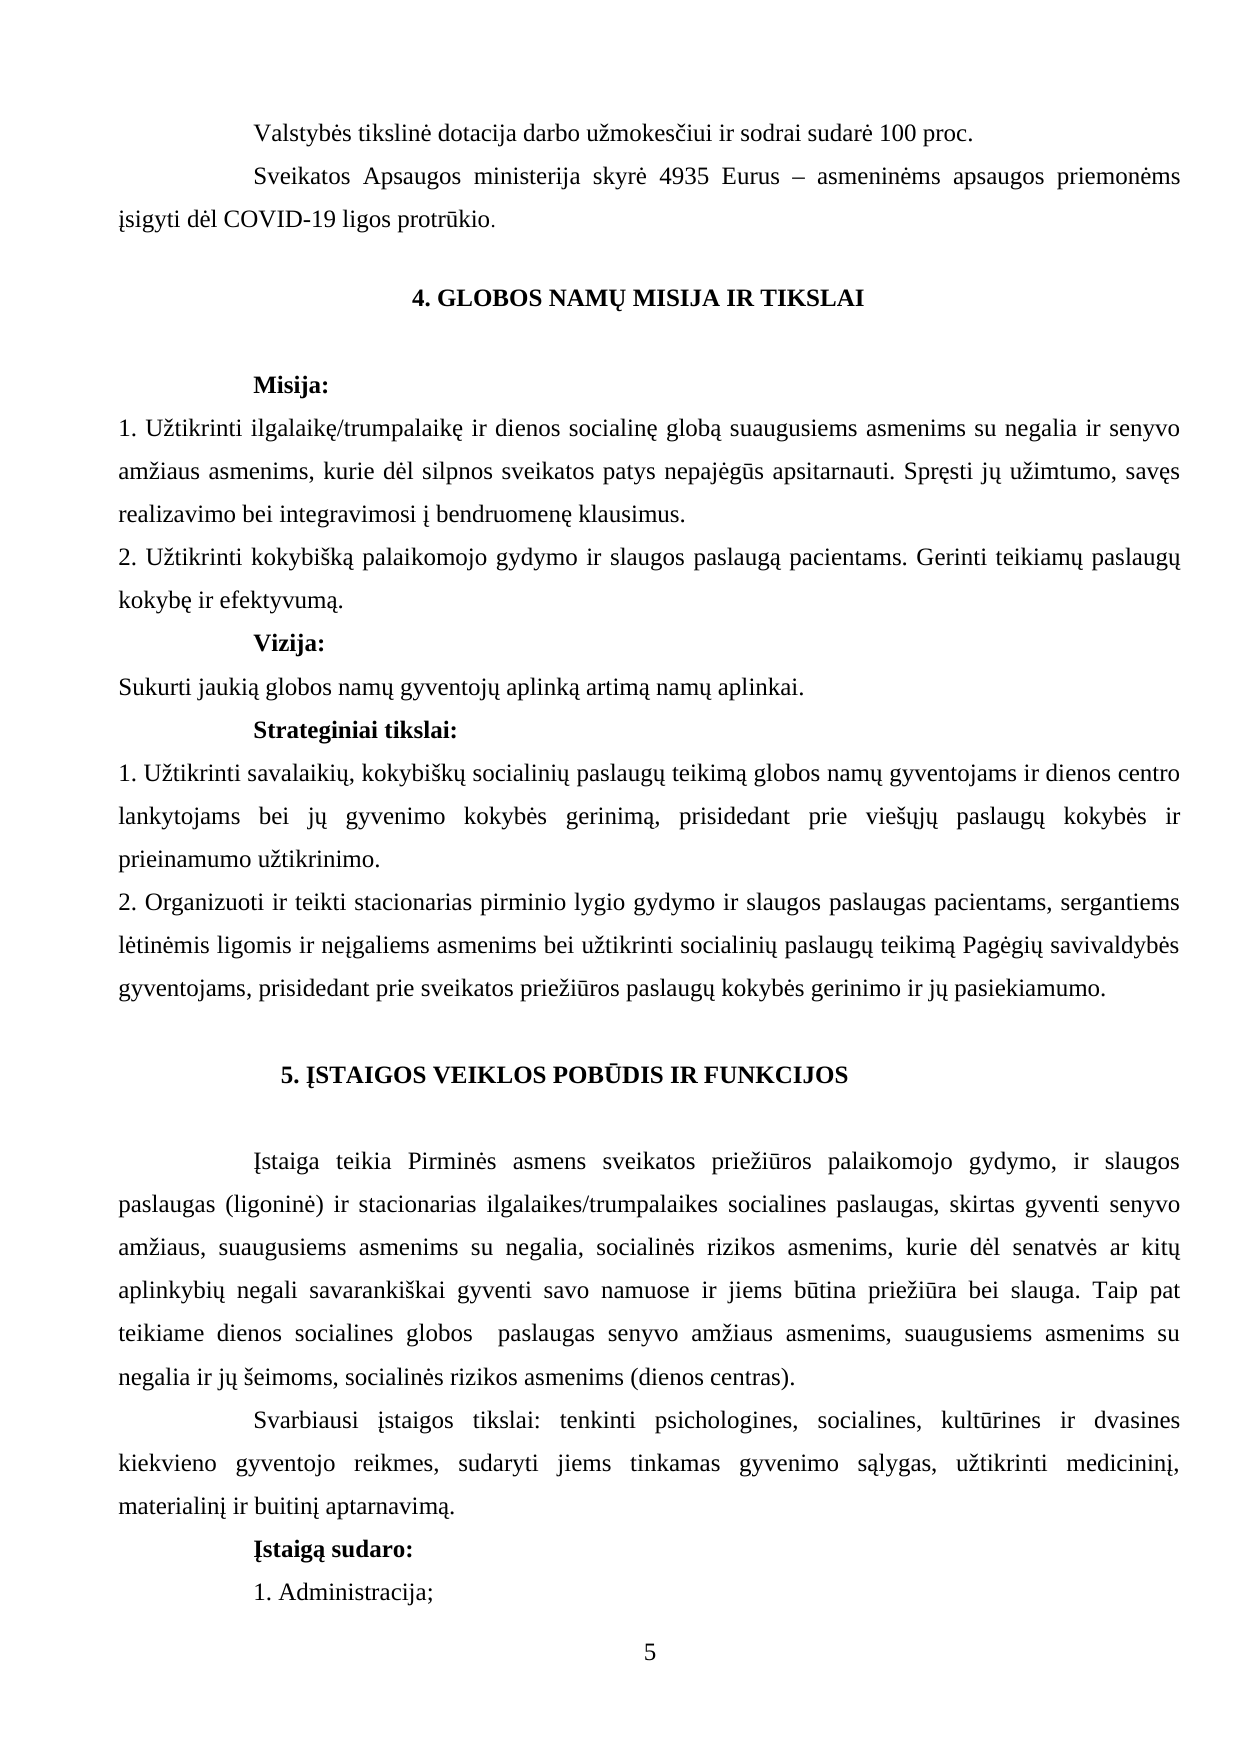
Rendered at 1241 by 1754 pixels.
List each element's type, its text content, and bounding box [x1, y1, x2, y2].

text Įstaiga teikia Pirminės asmens sveikatos priežiūros palaikomojo gydymo, ir slaugos paslaugas (ligoninė) ir stacionarias ilgalaikes/trumpalaikes socialines paslaugas, skirtas gyventi senyvo amžiaus, suaugusiems asmenims su negalia, socialinės rizikos asmenims, kurie dėl senatvės ar kitų aplinkybių negali savarankiškai gyventi savo namuose ir jiems būtina priežiūra bei slauga. Taip pat teikiame dienos socialines globos paslaugas senyvo amžiaus asmenims, suaugusiems asmenims su negalia ir jų šeimoms, socialinės rizikos asmenims (dienos centras). [118, 1146, 1181, 1390]
text Įstaigą sudaro: [118, 1534, 1181, 1563]
text 1. Užtikrinti ilgalaikę/trumpalaikę ir dienos socialinę globą suaugusiems asmenims su negalia ir senyvo amžiaus asmenims, kurie dėl silpnos sveikatos patys nepajėgūs apsitarnauti. Spręsti jų užimtumo, savęs realizavimo bei integravimosi į bendruomenę klausimus. [118, 413, 1181, 528]
text Misija: [118, 370, 1181, 398]
text 5. ĮSTAIGOS VEIKLOS POBŪDIS IR FUNKCIJOS [118, 1060, 1181, 1088]
text Svarbiausi įstaigos tikslai: tenkinti psichologines, socialines, kultūrines ir dvasines kiekvieno gyventojo reikmes, sudaryti jiems tinkamas gyvenimo sąlygas, užtikrinti medicininį, materialinį ir buitinį aptarnavimą. [118, 1405, 1181, 1520]
text 1. Užtikrinti savalaikių, kokybiškų socialinių paslaugų teikimą globos namų gyventojams ir dienos centro lankytojams bei jų gyvenimo kokybės gerinimą, prisidedant prie viešųjų paslaugų kokybės ir prieinamumo užtikrinimo. [118, 758, 1181, 873]
text Strateginiai tikslai: [118, 715, 1181, 743]
text 2. Užtikrinti kokybišką palaikomojo gydymo ir slaugos paslaugą pacientams. Gerinti teikiamų paslaugų kokybę ir efektyvumą. [118, 542, 1181, 614]
text Sukurti jaukią globos namų gyventojų aplinką artimą namų aplinkai. [118, 672, 1181, 700]
text Valstybės tikslinė dotacija darbo užmokesčiui ir sodrai sudarė 100 proc. [118, 118, 1181, 147]
text Vizija: [118, 628, 1181, 657]
text 4. GLOBOS NAMŲ MISIJA IR TIKSLAI [118, 283, 1181, 312]
text 2. Organizuoti ir teikti stacionarias pirminio lygio gydymo ir slaugos paslaugas pacientams, sergantiems lėtinėmis ligomis ir neįgaliems asmenims bei užtikrinti socialinių paslaugų teikimą Pagėgių savivaldybės gyventojams, prisidedant prie sveikatos priežiūros paslaugų kokybės gerinimo ir jų pasiekiamumo. [118, 887, 1181, 1002]
text 1. Administracija; [118, 1577, 1181, 1606]
text Sveikatos Apsaugos ministerija skyrė 4935 Eurus – asmeninėms apsaugos priemonėms įsigyti dėl COVID-19 ligos protrūkio. [118, 161, 1181, 233]
